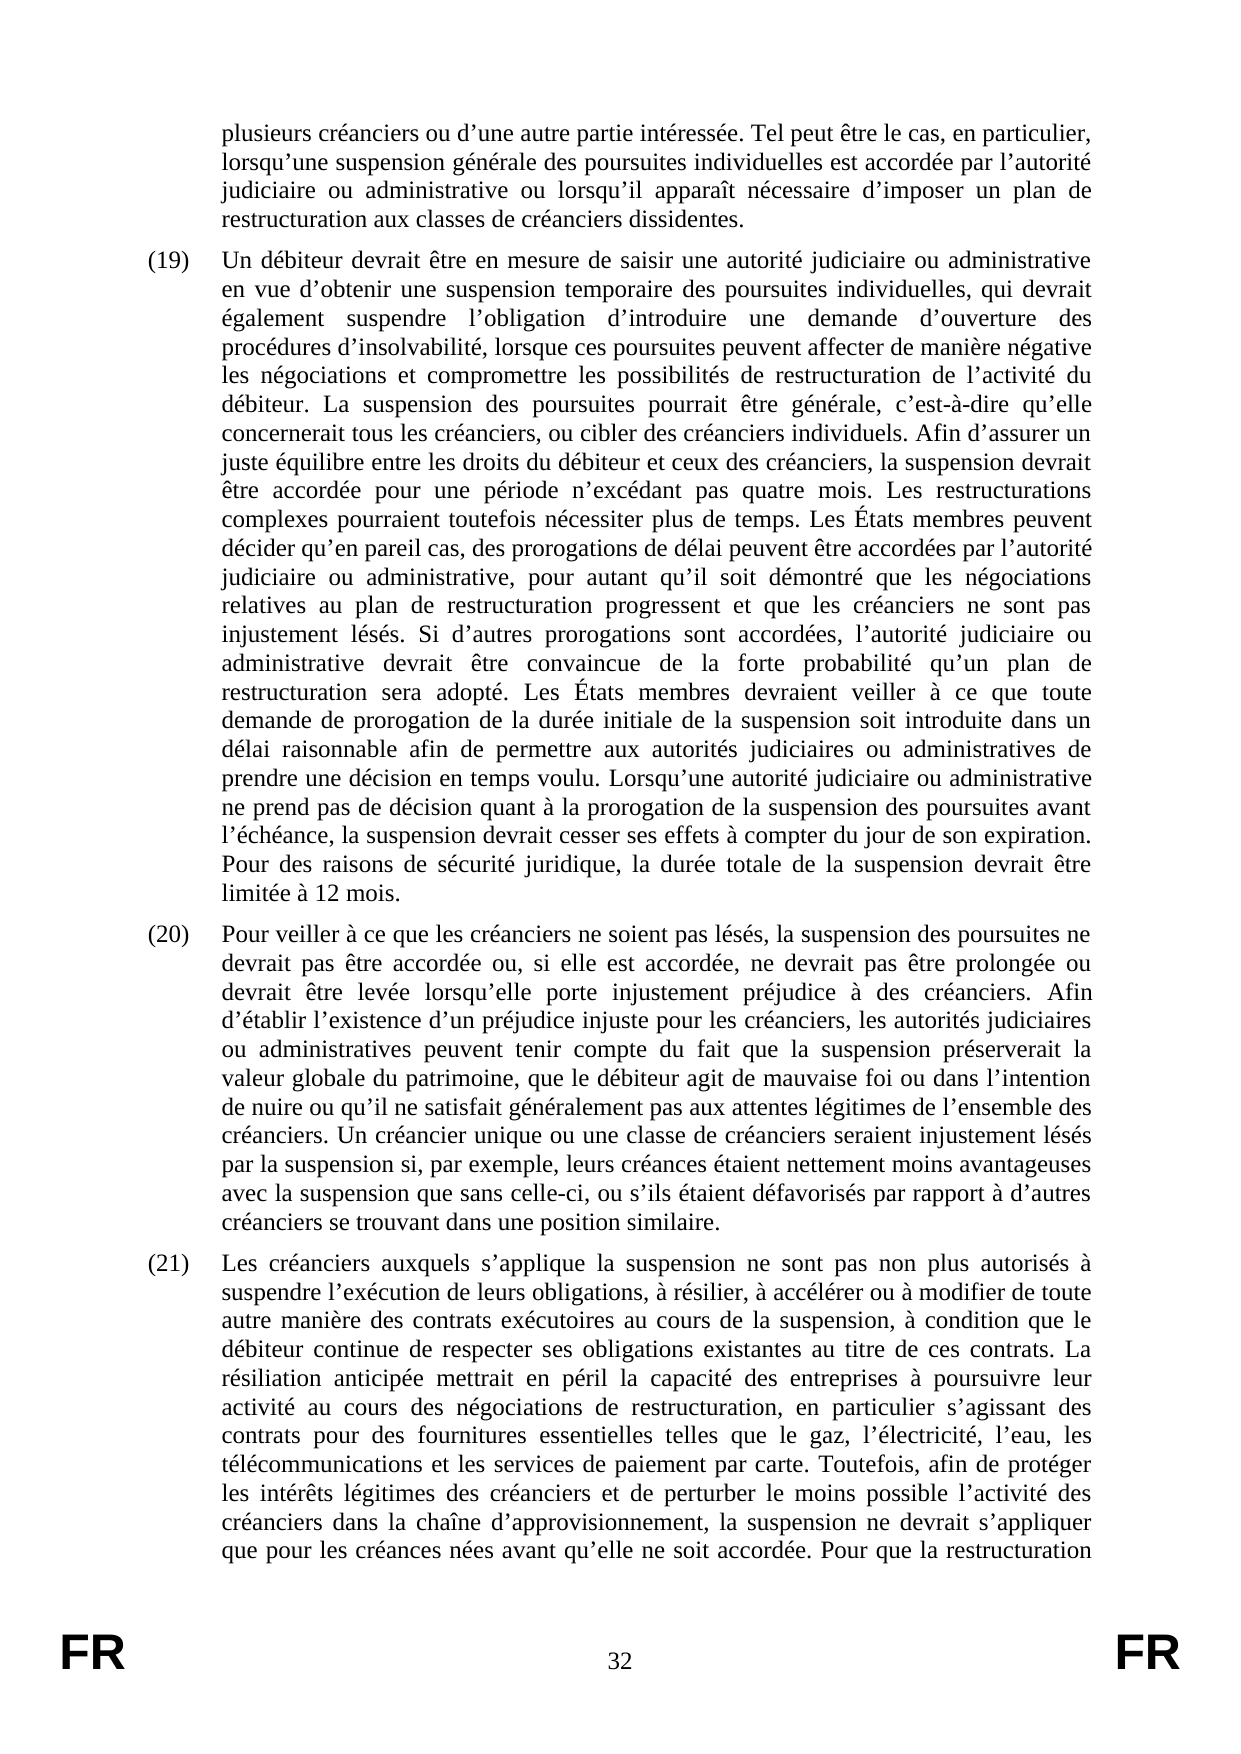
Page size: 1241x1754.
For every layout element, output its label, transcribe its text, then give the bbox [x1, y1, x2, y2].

text (19) Un débiteur devrait être en mesure de saisir une autorité judiciaire ou administrative en vue d’obtenir une suspension temporaire des poursuites individuelles, qui devrait également suspendre l’obligation d’introduire une demande d’ouverture des procédures d’insolvabilité, lorsque ces poursuites peuvent affecter de manière négative les négociations et compromettre les possibilités de restructuration de l’activité du débiteur. La suspension des poursuites pourrait être générale, c’est-à-dire qu’elle concernerait tous les créanciers, ou cibler des créanciers individuels. Afin d’assurer un juste équilibre entre les droits du débiteur et ceux des créanciers, la suspension devrait être accordée pour une période n’excédant pas quatre mois. Les restructurations complexes pourraient toutefois nécessiter plus de temps. Les États membres peuvent décider qu’en pareil cas, des prorogations de délai peuvent être accordées par l’autorité judiciaire ou administrative, pour autant qu’il soit démontré que les négociations relatives au plan de restructuration progressent et que les créanciers ne sont pas injustement lésés. Si d’autres prorogations sont accordées, l’autorité judiciaire ou administrative devrait être convaincue de la forte probabilité qu’un plan de restructuration sera adopté. Les États membres devraient veiller à ce que toute demande de prorogation de la durée initiale de la suspension soit introduite dans un délai raisonnable afin de permettre aux autorités judiciaires ou administratives de prendre une décision en temps voulu. Lorsqu’une autorité judiciaire ou administrative ne prend pas de décision quant à la prorogation de la suspension des poursuites avant l’échéance, la suspension devrait cesser ses effets à compter du jour de son expiration. Pour des raisons de sécurité juridique, la durée totale de la suspension devrait être limitée à 12 mois. [148, 246, 1093, 907]
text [148, 118, 1093, 233]
text (20) Pour veiller à ce que les créanciers ne soient pas lésés, la suspension des poursuites ne devrait pas être accordée ou, si elle est accordée, ne devrait pas être prolongée ou devrait être levée lorsqu’elle porte injustement préjudice à des créanciers. Afin d’établir l’existence d’un préjudice injuste pour les créanciers, les autorités judiciaires ou administratives peuvent tenir compte du fait que la suspension préserverait la valeur globale du patrimoine, que le débiteur agit de mauvaise foi ou dans l’intention de nuire ou qu’il ne satisfait généralement pas aux attentes légitimes de l’ensemble des créanciers. Un créancier unique ou une classe de créanciers seraient injustement lésés par la suspension si, par exemple, leurs créances étaient nettement moins avantageuses avec la suspension que sans celle-ci, ou s’ils étaient défavorisés par rapport à d’autres créanciers se trouvant dans une position similaire. [148, 919, 1093, 1236]
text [148, 1248, 1093, 1564]
